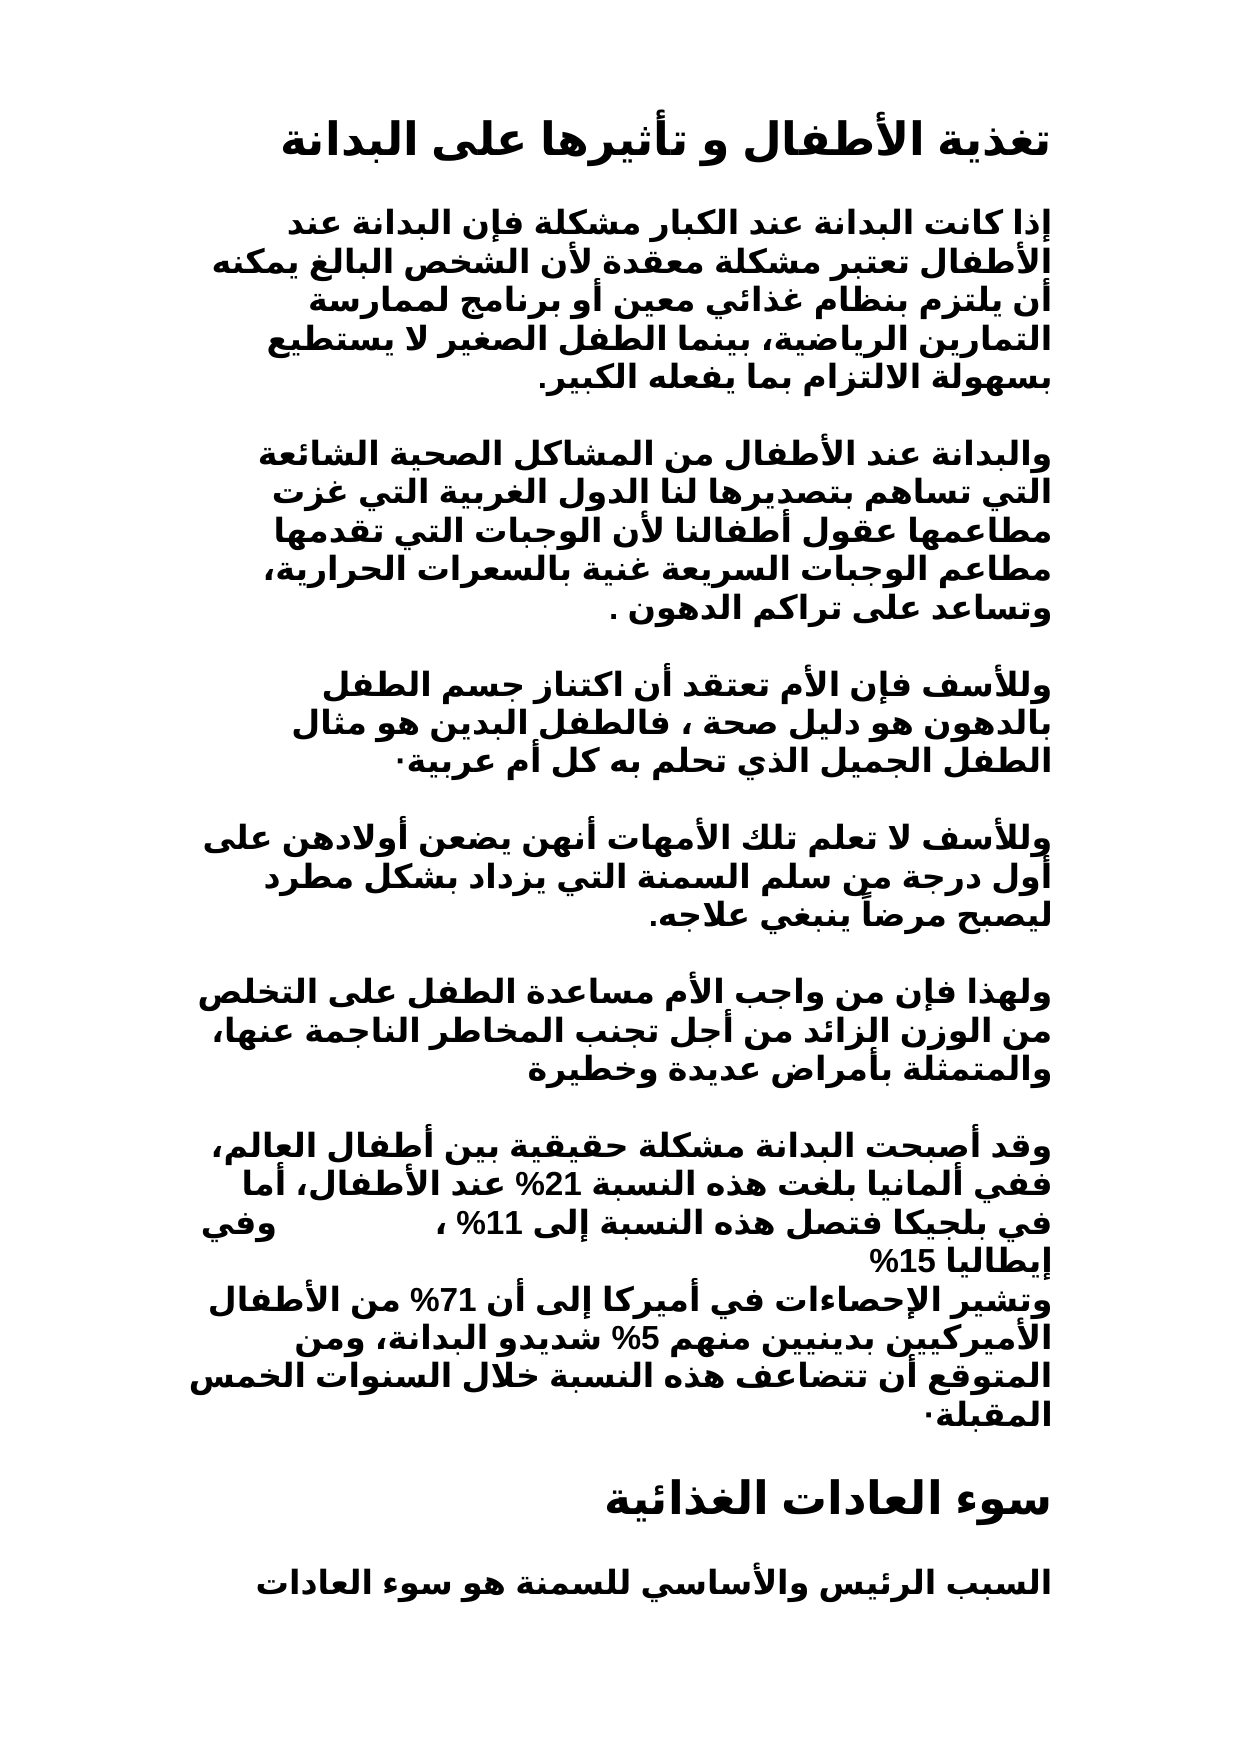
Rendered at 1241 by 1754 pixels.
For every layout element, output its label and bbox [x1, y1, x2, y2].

text [187, 112, 1053, 1601]
